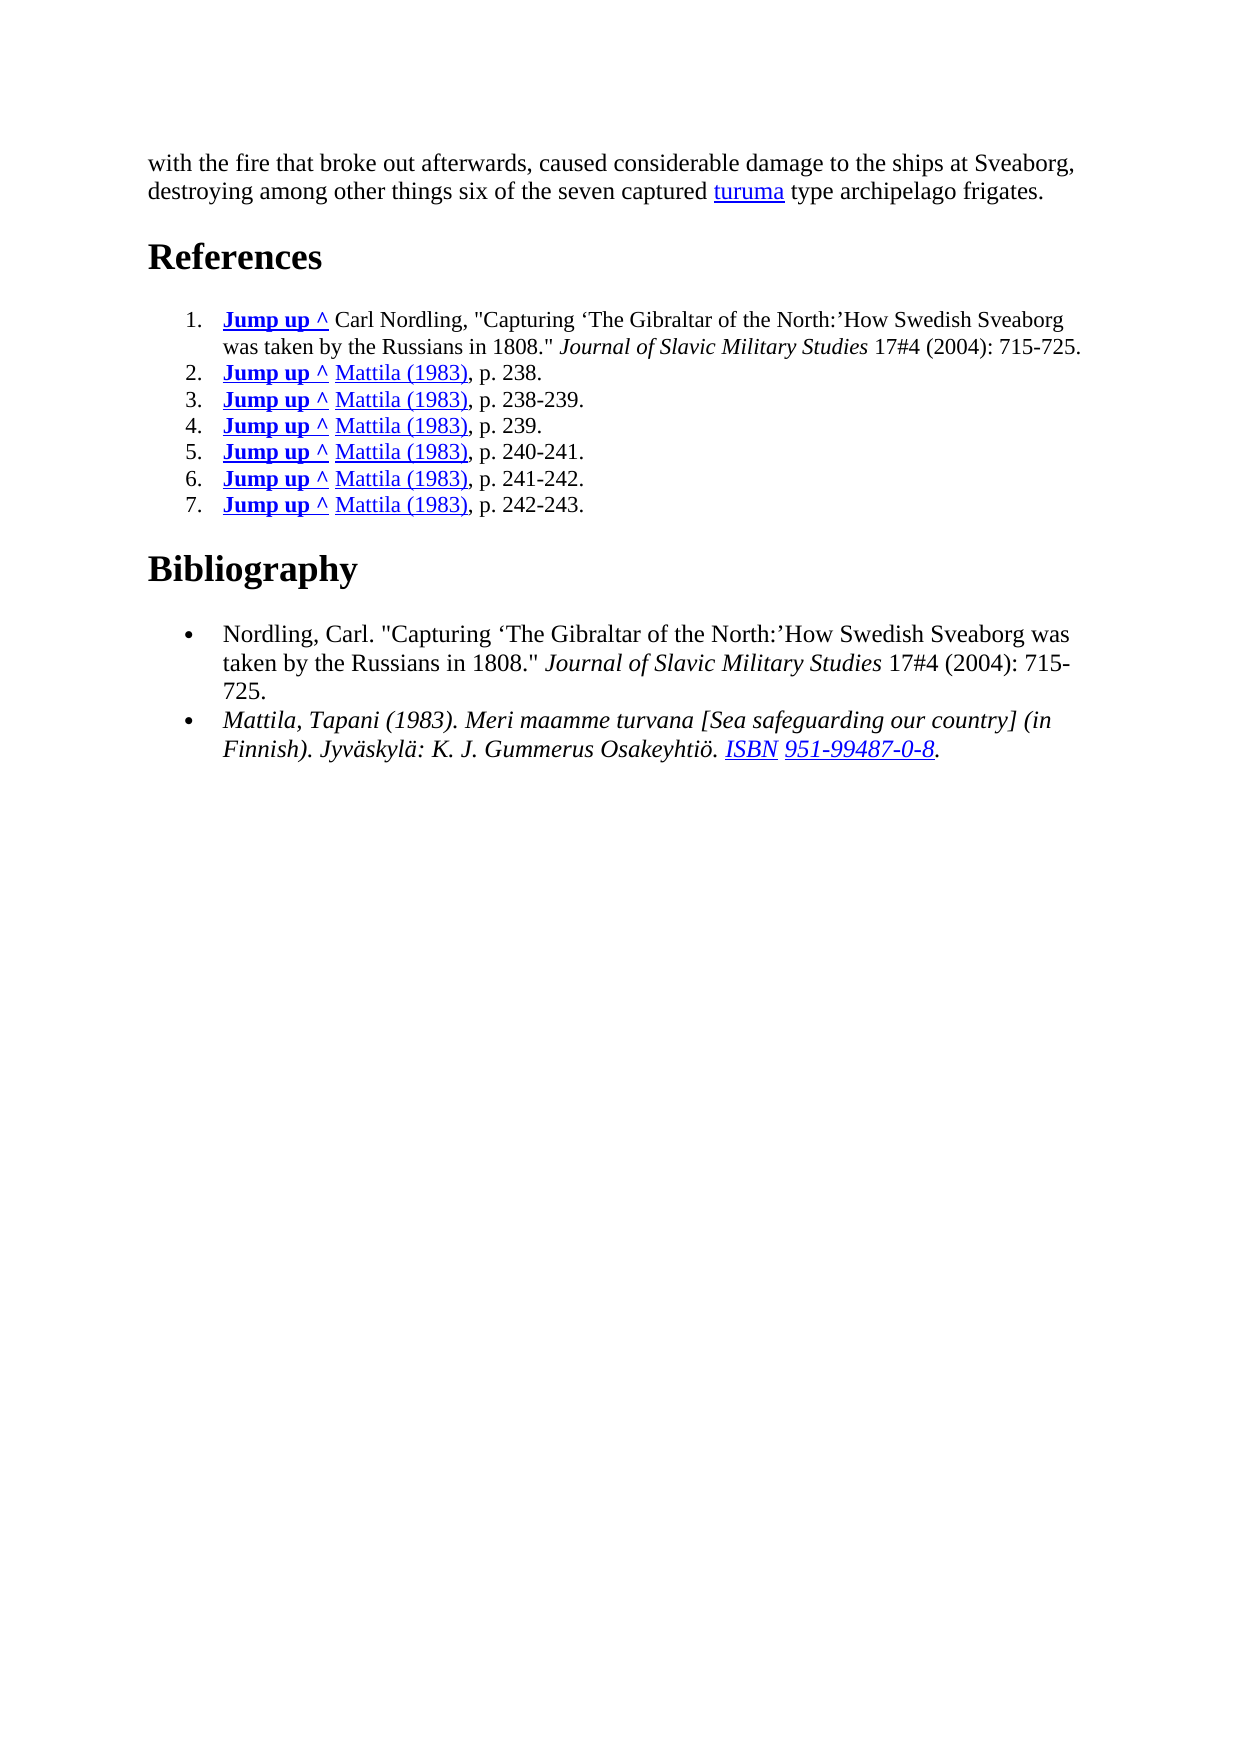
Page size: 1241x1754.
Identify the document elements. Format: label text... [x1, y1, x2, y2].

list Jump up ^ Mattila (1983), p. 238-239. [185, 386, 1093, 412]
text Bibliography [148, 547, 1093, 590]
list Jump up ^ Carl Nordling, "Capturing ‘The Gibraltar of the North:’How Swedish Sveaborg was taken by the Russians in 1808." Journal of Slavic Military Studies 17#4 (2004): 715-725. [185, 307, 1093, 359]
list Mattila, Tapani (1983). Meri maamme turvana [Sea safeguarding our country] (in Finnish). Jyväskylä: K. J. Gummerus Osakeyhtiö. ISBN 951-99487-0-8. [185, 705, 1093, 763]
list Jump up ^ Mattila (1983), p. 238. [185, 359, 1093, 386]
list Nordling, Carl. "Capturing ‘The Gibraltar of the North:’How Swedish Sveaborg was taken by the Russians in 1808." Journal of Slavic Military Studies 17#4 (2004): 715-725. [185, 619, 1093, 705]
list Jump up ^ Mattila (1983), p. 241-242. [185, 465, 1093, 491]
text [148, 148, 1093, 205]
list Jump up ^ Mattila (1983), p. 242-243. [185, 491, 1093, 517]
list Jump up ^ Mattila (1983), p. 240-241. [185, 438, 1093, 465]
text References [148, 234, 1093, 277]
list Jump up ^ Mattila (1983), p. 239. [185, 412, 1093, 438]
